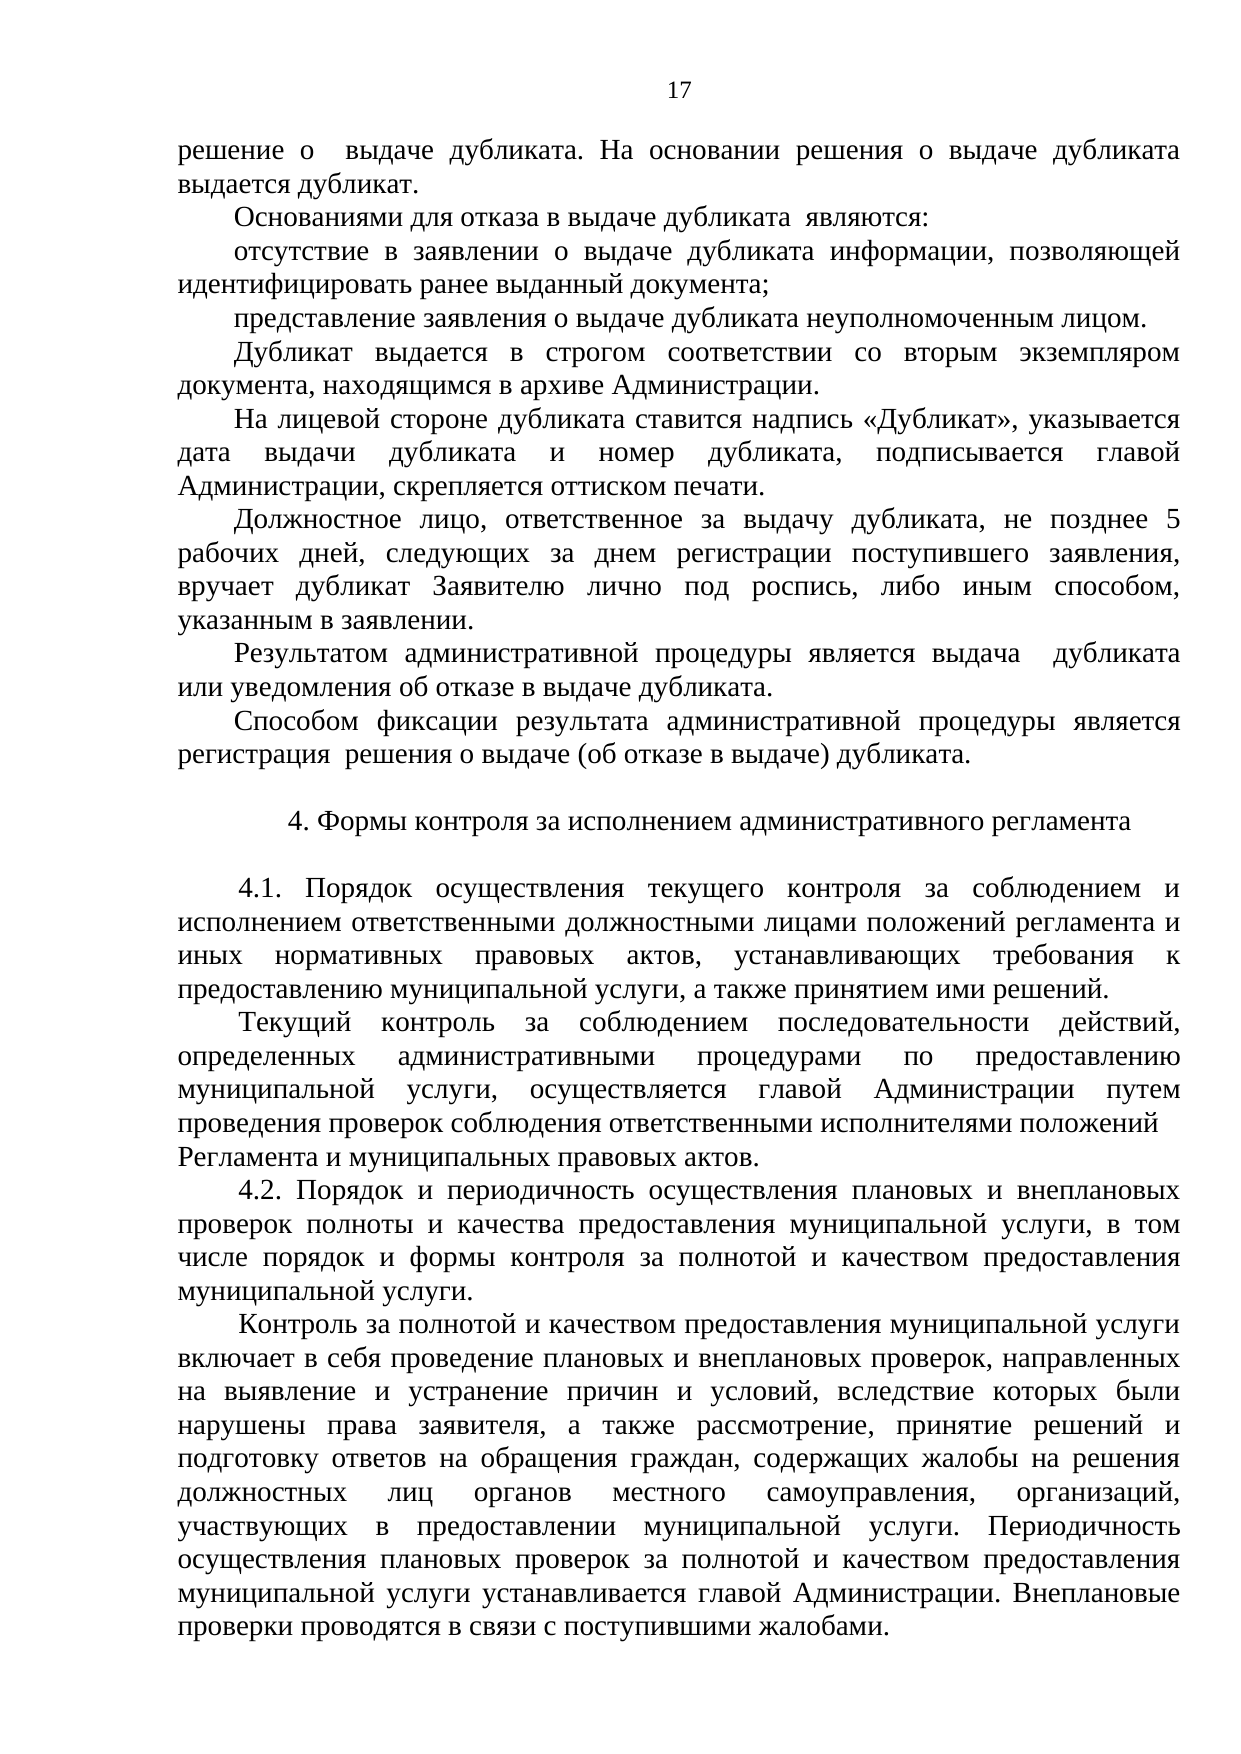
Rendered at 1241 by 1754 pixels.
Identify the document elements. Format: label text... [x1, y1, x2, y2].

text отсутствие в заявлении о выдаче дубликата информации, позволяющей идентифицировать ранее выданный документа; [177, 233, 1181, 300]
text Контроль за полнотой и качеством предоставления муниципальной услуги включает в себя проведение плановых и внеплановых проверок, направленных на выявление и устранение причин и условий, вследствие которых были нарушены права заявителя, а также рассмотрение, принятие решений и подготовку ответов на обращения граждан, содержащих жалобы на решения должностных лиц органов местного самоуправления, организаций, участвующих в предоставлении муниципальной услуги. Периодичность осуществления плановых проверок за полнотой и качеством предоставления муниципальной услуги устанавливается главой Администрации. Внеплановые проверки проводятся в связи с поступившими жалобами. [177, 1306, 1181, 1642]
text Текущий контроль за соблюдением последовательности действий, определенных административными процедурами по предоставлению муниципальной услуги, осуществляется главой Администрации путем проведения проверок соблюдения ответственными исполнителями положений [177, 1004, 1181, 1139]
text Регламента и муниципальных правовых актов. [177, 1139, 1181, 1172]
text 4.1. Порядок осуществления текущего контроля за соблюдением и исполнением ответственными должностными лицами положений регламента и иных нормативных правовых актов, устанавливающих требования к предоставлению муниципальной услуги, а также принятием ими решений. [177, 870, 1181, 1004]
text представление заявления о выдаче дубликата неуполномоченным лицом. [177, 300, 1181, 334]
text Дубликат выдается в строгом соответствии со вторым экземпляром документа, находящимся в архиве Администрации. [177, 334, 1181, 401]
text Должностное лицо, ответственное за выдачу дубликата, не позднее 5 рабочих дней, следующих за днем регистрации поступившего заявления, вручает дубликат Заявителю лично под роспись, либо иным способом, указанным в заявлении. [177, 501, 1181, 636]
text На лицевой стороне дубликата ставится надпись «Дубликат», указывается дата выдачи дубликата и номер дубликата, подписывается главой Администрации, скрепляется оттиском печати. [177, 401, 1181, 501]
text Способом фиксации результата административной процедуры является регистрация решения о выдаче (об отказе в выдаче) дубликата. [177, 703, 1181, 770]
text Основаниями для отказа в выдаче дубликата являются: [177, 199, 1181, 233]
text Результатом административной процедуры является выдача дубликата или уведомления об отказе в выдаче дубликата. [177, 636, 1181, 703]
text 4.2. Порядок и периодичность осуществления плановых и внеплановых проверок полноты и качества предоставления муниципальной услуги, в том числе порядок и формы контроля за полнотой и качеством предоставления муниципальной услуги. [177, 1172, 1181, 1306]
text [177, 132, 1181, 199]
text 4. Формы контроля за исполнением административного регламента [177, 803, 1181, 837]
